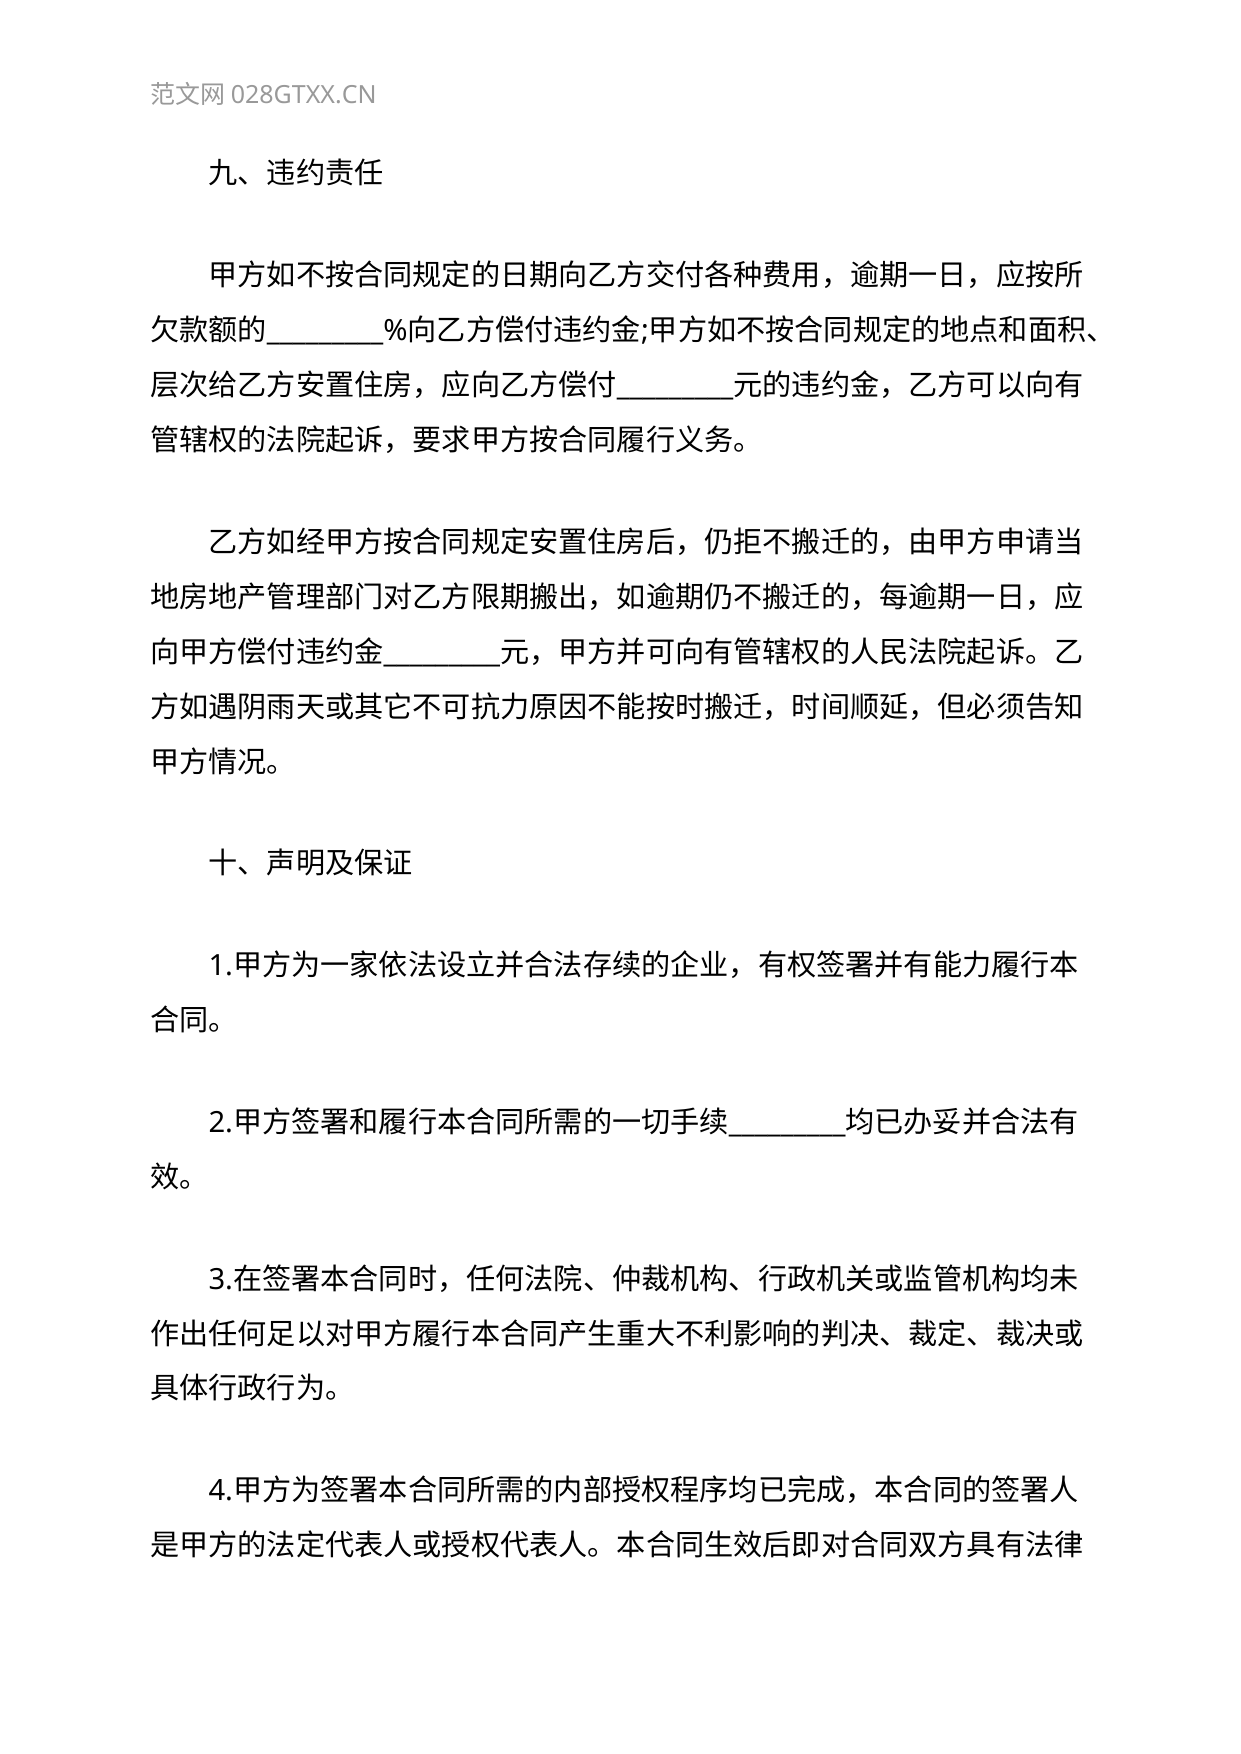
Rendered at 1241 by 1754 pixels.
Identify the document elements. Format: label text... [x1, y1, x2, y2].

text 2.甲方签署和履行本合同所需的一切手续_________均已办妥并合法有效。 [150, 1098, 1090, 1196]
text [150, 1467, 1090, 1564]
text 九、违约责任 [150, 150, 1090, 192]
text 乙方如经甲方按合同规定安置住房后，仍拒不搬迁的，由甲方申请当地房地产管理部门对乙方限期搬出，如逾期仍不搬迁的，每逾期一日，应向甲方偿付违约金_________元，甲方并可向有管辖权的人民法院起诉。乙方如遇阴雨天或其它不可抗力原因不能按时搬迁，时间顺延，但必须告知甲方情况。 [150, 518, 1090, 780]
text 1.甲方为一家依法设立并合法存续的企业，有权签署并有能力履行本合同。 [150, 942, 1090, 1039]
text 3.在签署本合同时，任何法院、仲裁机构、行政机关或监管机构均未作出任何足以对甲方履行本合同产生重大不利影响的判决、裁定、裁决或具体行政行为。 [150, 1255, 1090, 1407]
text 十、声明及保证 [150, 840, 1090, 882]
text 甲方如不按合同规定的日期向乙方交付各种费用，逾期一日，应按所欠款额的_________%向乙方偿付违约金;甲方如不按合同规定的地点和面积、层次给乙方安置住房，应向乙方偿付_________元的违约金，乙方可以向有管辖权的法院起诉，要求甲方按合同履行义务。 [150, 252, 1090, 459]
